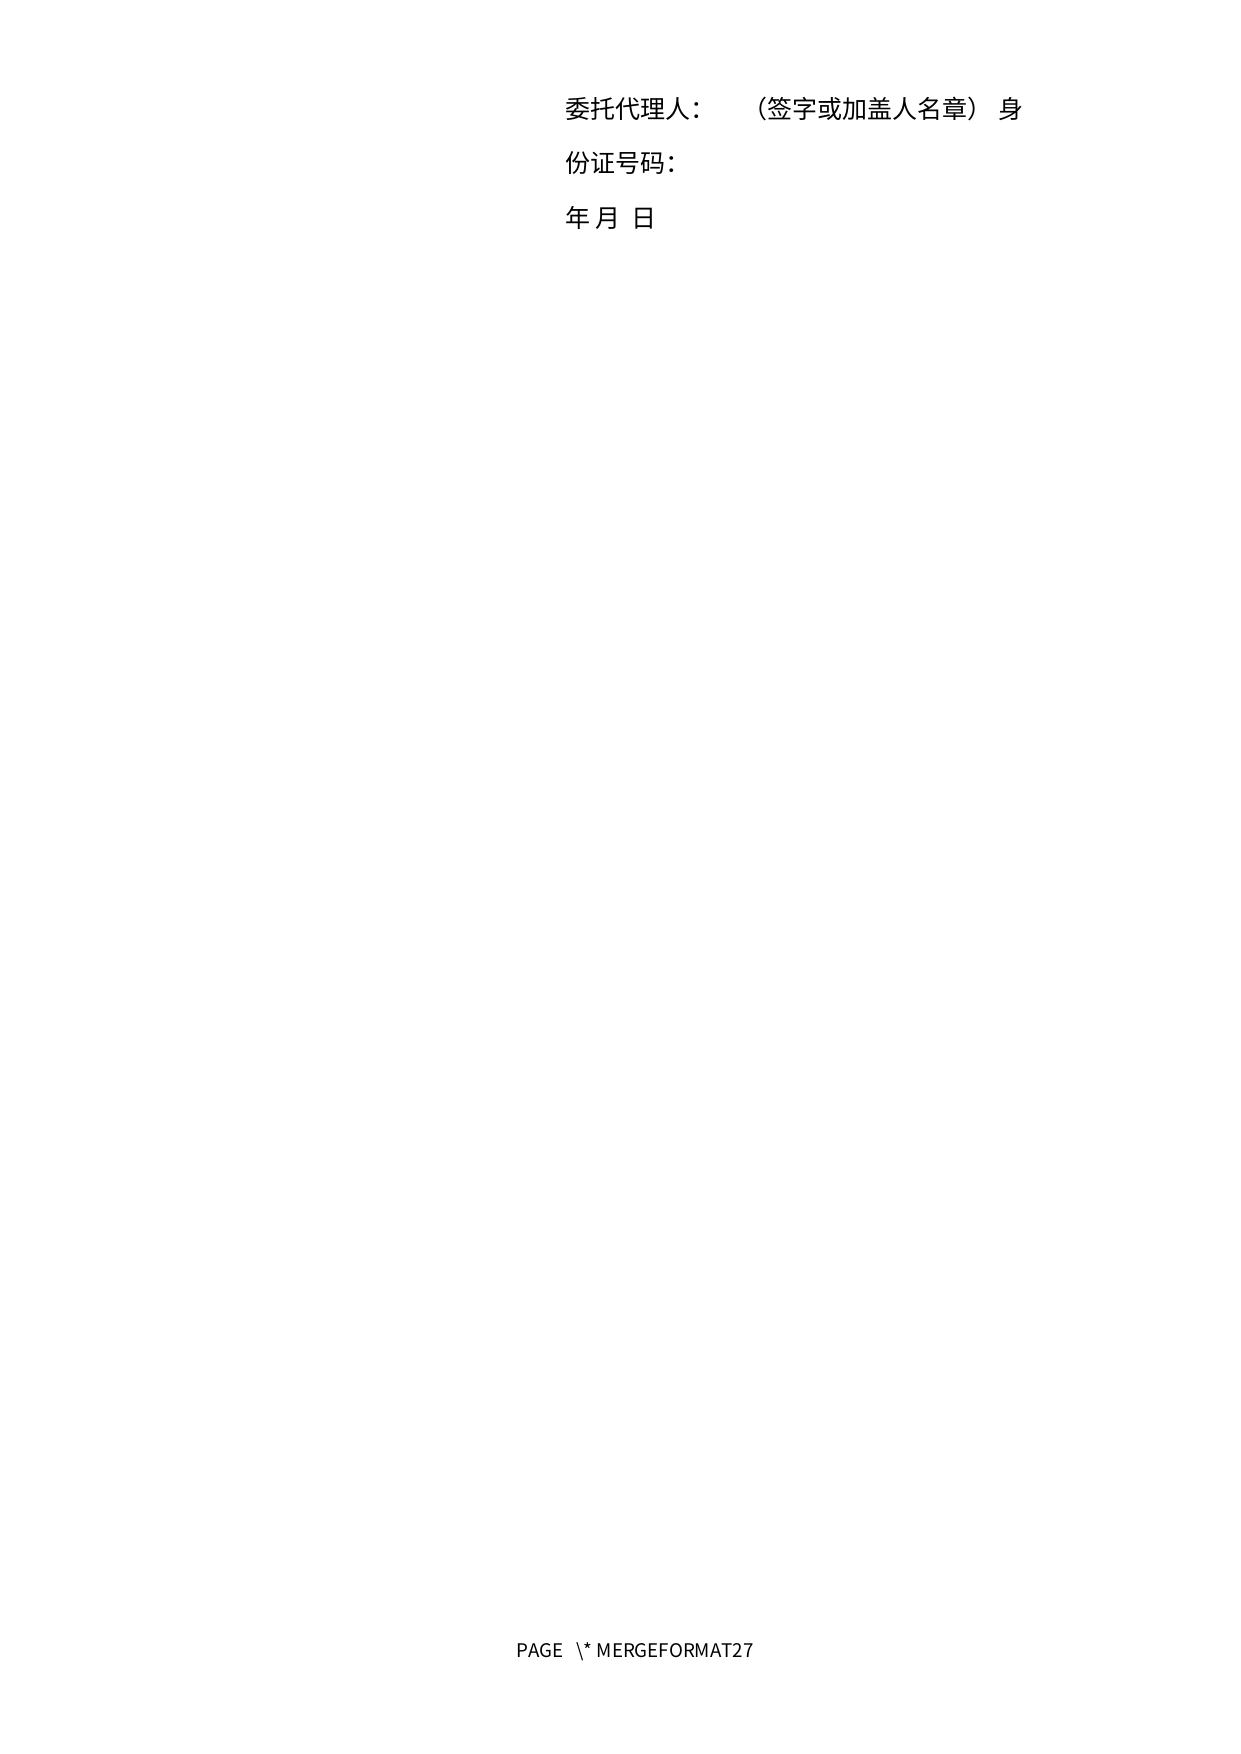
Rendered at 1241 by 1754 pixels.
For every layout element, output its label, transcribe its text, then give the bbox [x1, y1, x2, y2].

text 年 月 日 [565, 199, 1152, 235]
text 委托代理人： （签字或加盖人名章） 身份证号码： [565, 89, 1029, 180]
